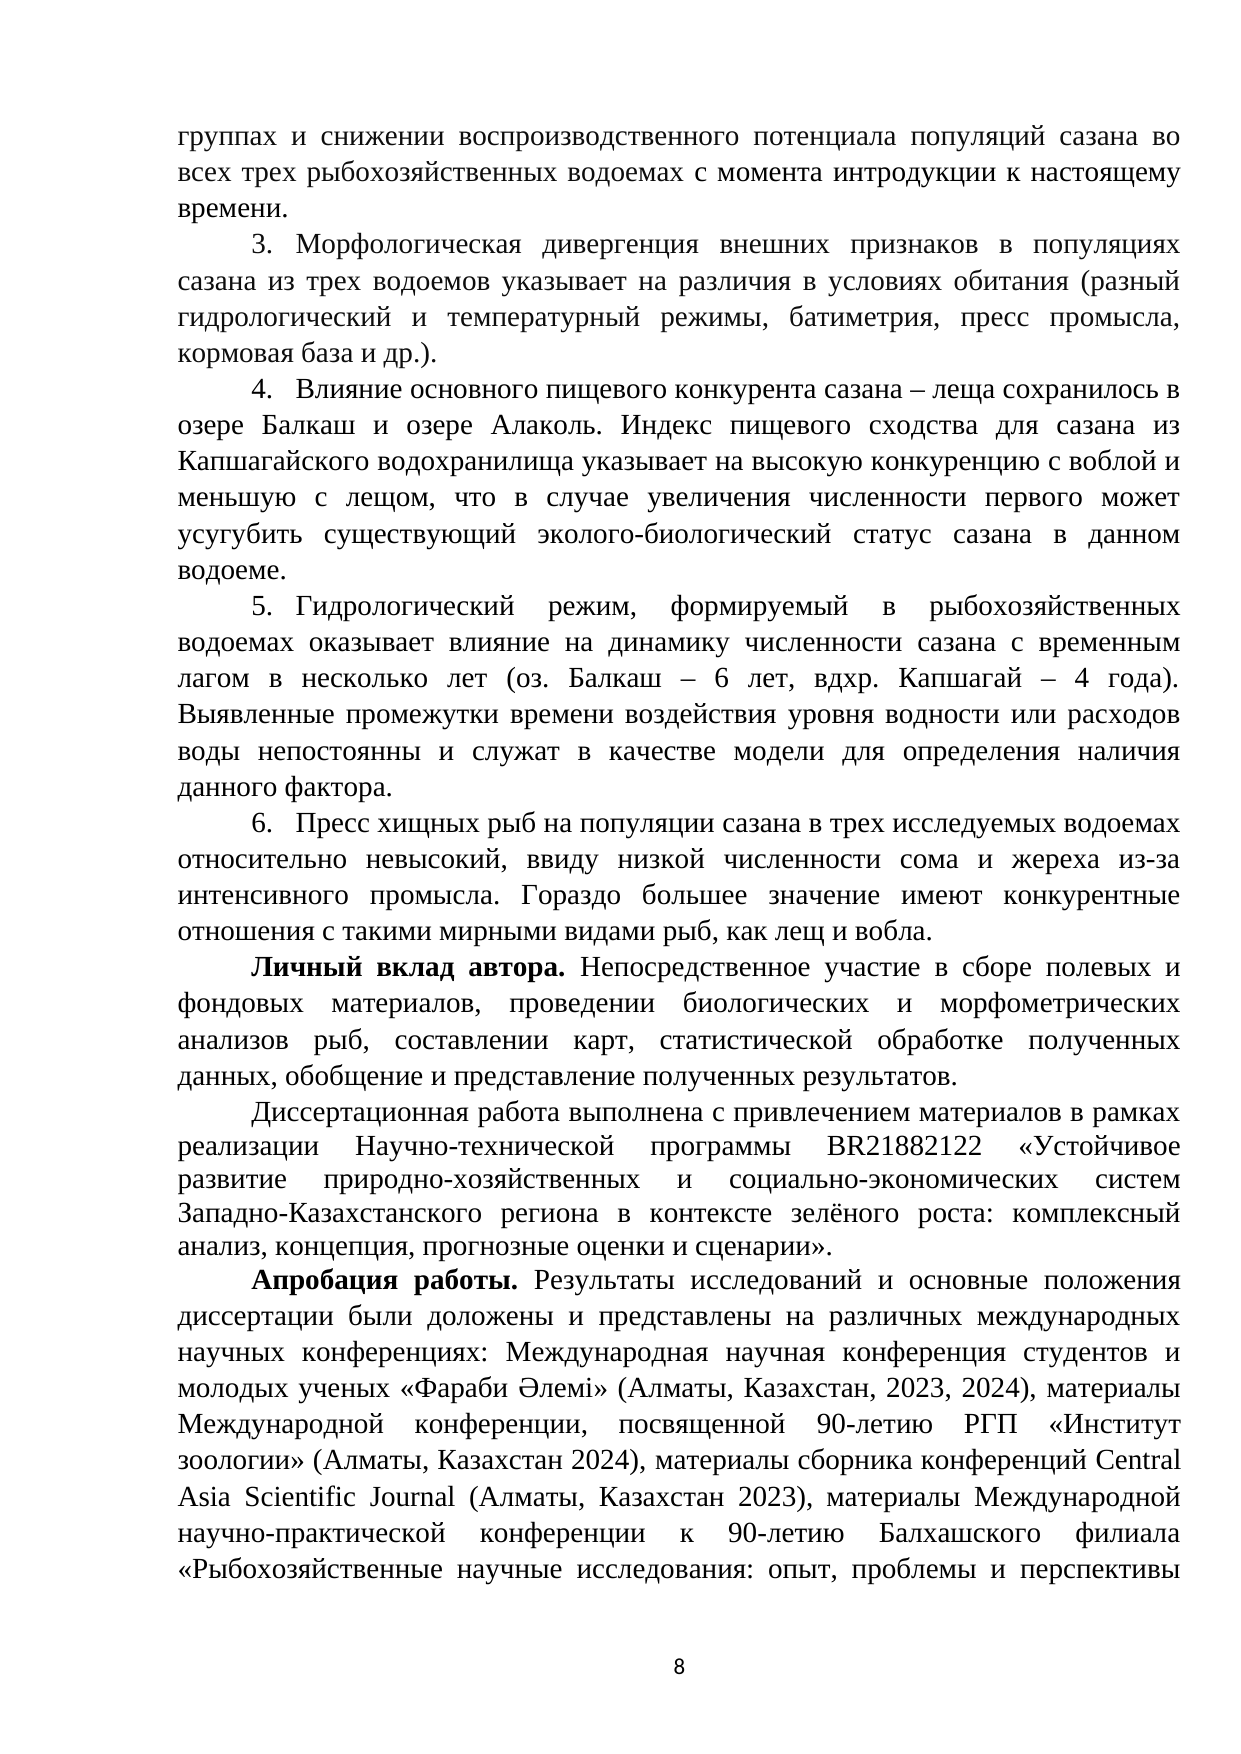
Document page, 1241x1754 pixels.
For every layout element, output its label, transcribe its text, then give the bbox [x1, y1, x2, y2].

text Личный вклад автора. Непосредственное участие в сборе полевых и фондовых материалов, проведении биологических и морфометрических анализов рыб, составлении карт, статистической обработке полученных данных, обобщение и представление полученных результатов. [177, 949, 1181, 1091]
list Пресс хищных рыб на популяции сазана в трех исследуемых водоемах относительно невысокий, ввиду низкой численности сома и жереха из-за интенсивного промысла. Гораздо большее значение имеют конкурентные отношения с такими мирными видами рыб, как лещ и вобла. [177, 805, 1181, 947]
list Диссертационная работа выполнена с привлечением материалов в рамках реализации Научно-технической программы BR21882122 «Устойчивое развитие природно-хозяйственных и социально-экономических систем Западно-Казахстанского региона в контексте зелёного роста: комплексный анализ, концепция, прогнозные оценки и сценарии». [177, 1094, 1181, 1262]
list Гидрологический режим, формируемый в рыбохозяйственных водоемах оказывает влияние на динамику численности сазана с временным лагом в несколько лет (оз. Балкаш – 6 лет, вдхр. Капшагай – 4 года). Выявленные промежутки времени воздействия уровня водности или расходов воды непостоянны и служат в качестве модели для определения наличия данного фактора. [177, 588, 1181, 802]
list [177, 1262, 1181, 1584]
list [177, 118, 1181, 224]
list Влияние основного пищевого конкурента сазана – леща сохранилось в озере Балкаш и озере Алаколь. Индекс пищевого сходства для сазана из Капшагайского водохранилища указывает на высокую конкуренцию с воблой и меньшую с лещом, что в случае увеличения численности первого может усугубить существующий эколого-биологический статус сазана в данном водоеме. [177, 371, 1181, 585]
list Морфологическая дивергенция внешних признаков в популяциях сазана из трех водоемов указывает на различия в условиях обитания (разный гидрологический и температурный режимы, батиметрия, пресс промысла, кормовая база и др.). [177, 227, 1181, 368]
